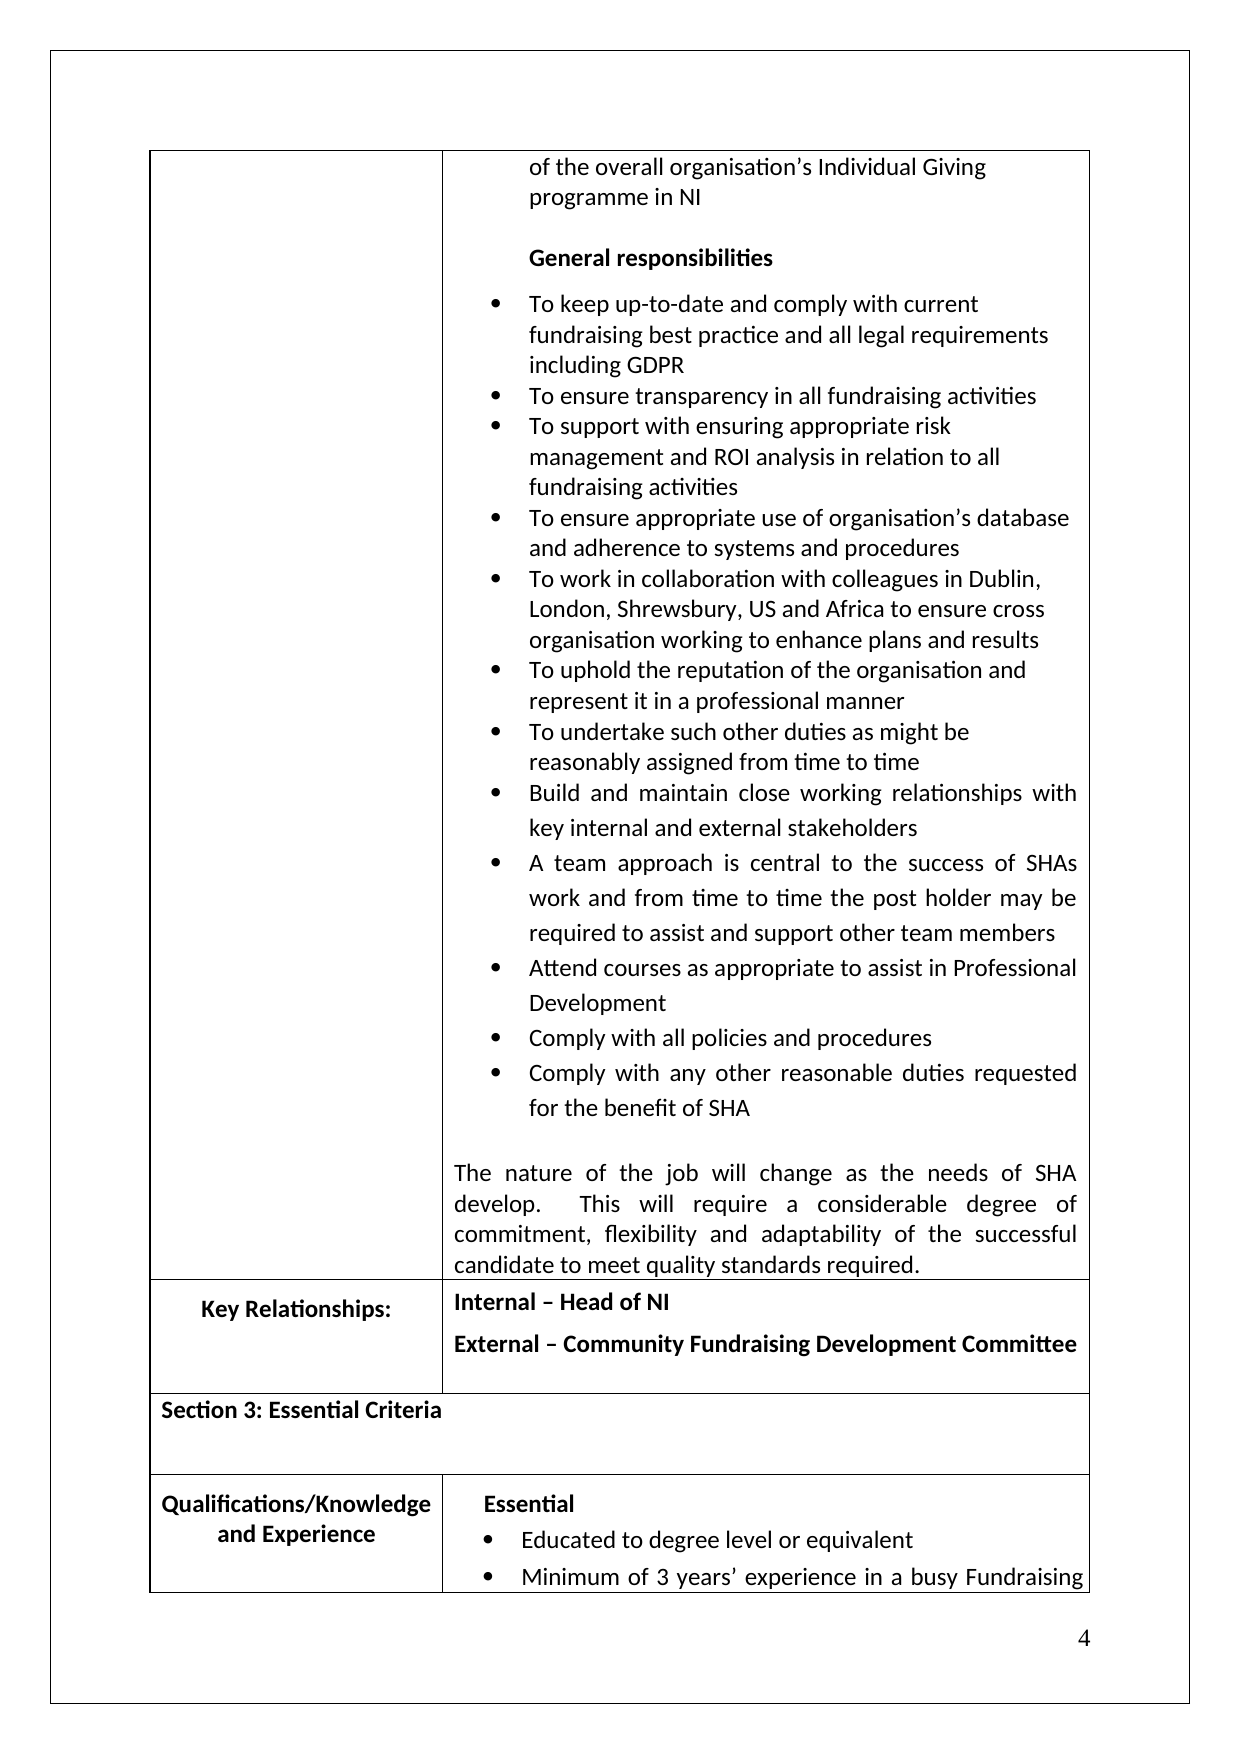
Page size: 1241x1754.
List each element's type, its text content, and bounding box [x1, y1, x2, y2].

table_cell Key Relationships: [151, 1280, 442, 1393]
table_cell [443, 151, 1089, 1279]
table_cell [151, 1475, 442, 1592]
table_cell Section 3: Essential Criteria [151, 1394, 443, 1474]
table_cell [443, 1394, 1089, 1474]
table_cell Internal – Head of NI External – Community Fundraising Development Committee [443, 1280, 1089, 1393]
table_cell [443, 1475, 1089, 1592]
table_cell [151, 151, 442, 1279]
